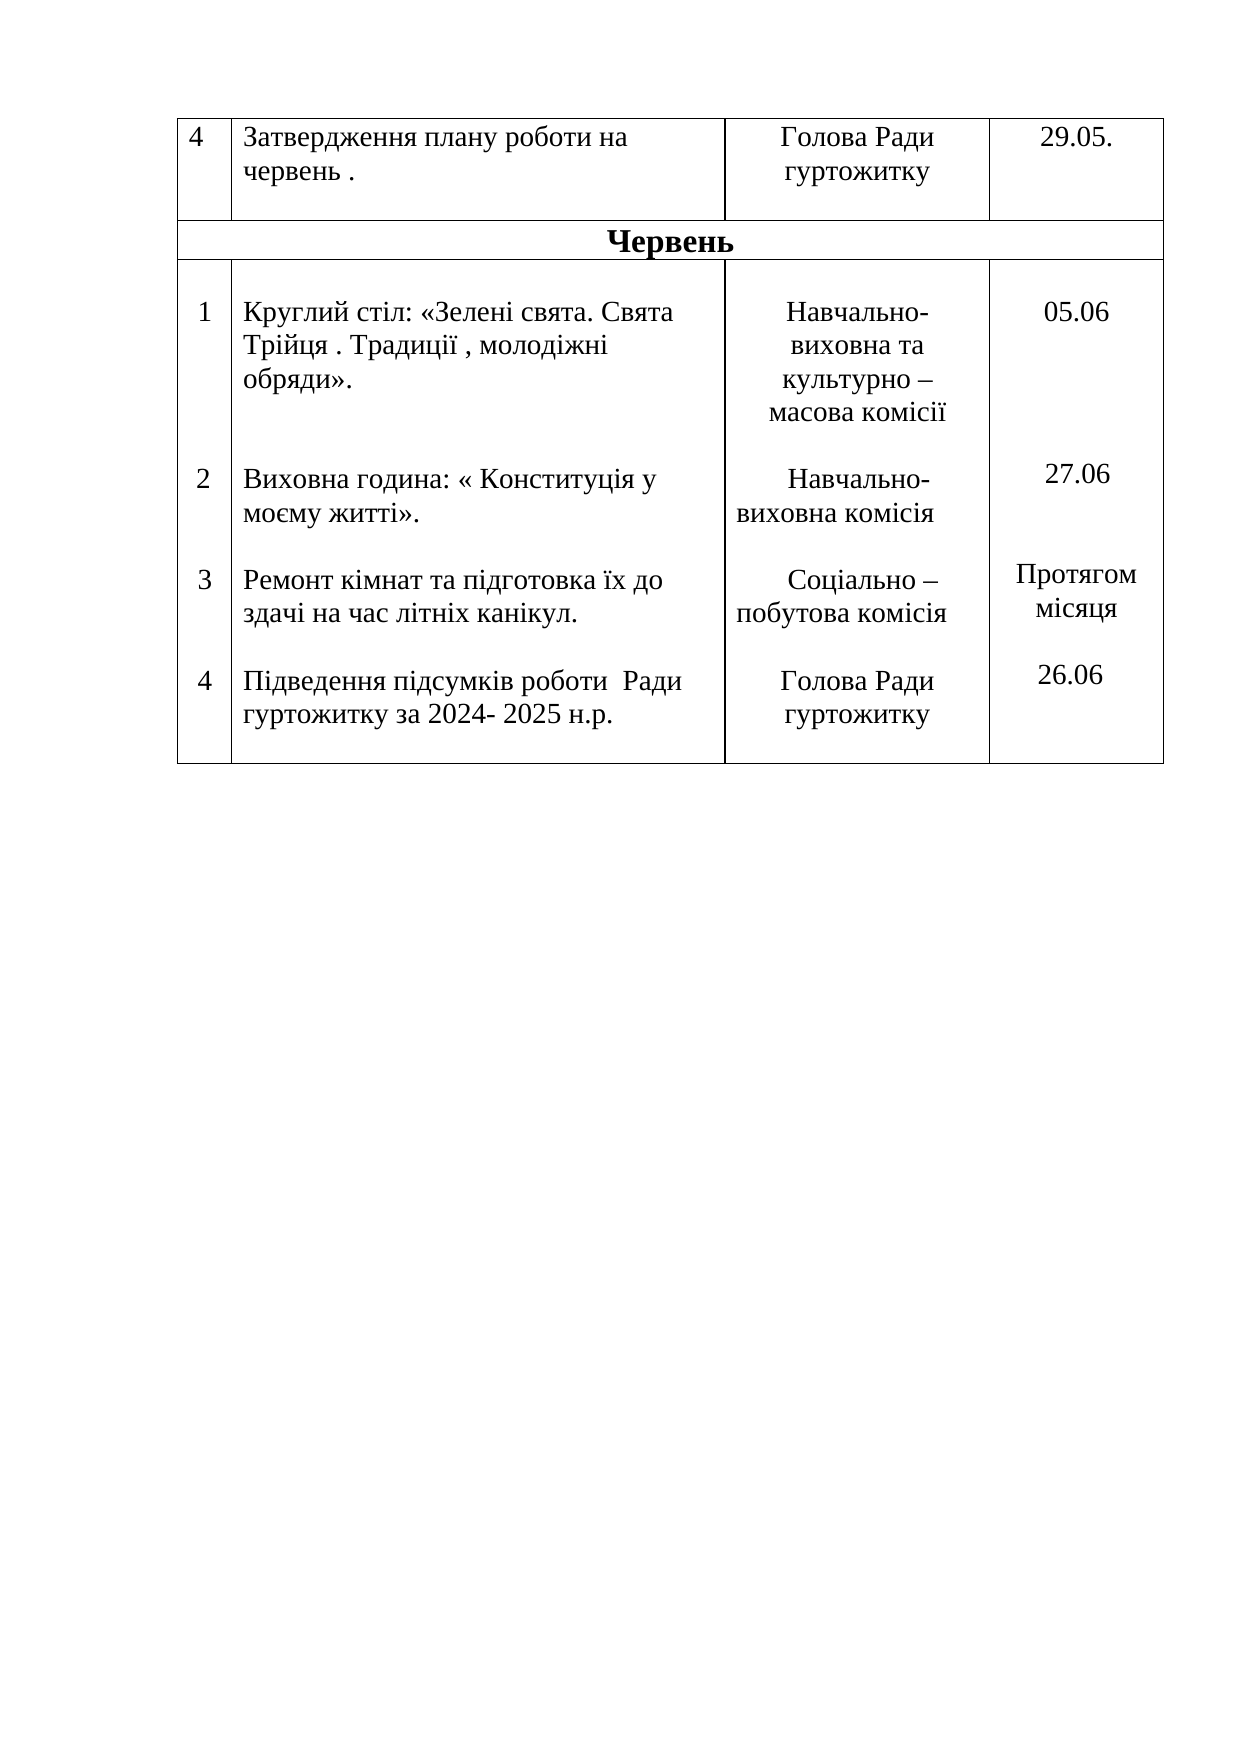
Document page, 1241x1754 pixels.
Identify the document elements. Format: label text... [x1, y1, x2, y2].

table_cell 05.06 27.06 Протягом місяця 26.06 [990, 260, 1163, 763]
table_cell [990, 119, 1163, 220]
table_cell 1 2 3 4 [178, 119, 231, 220]
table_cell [726, 119, 989, 220]
table_cell Червень [178, 221, 1163, 259]
table_cell Навчально-виховна та культурно – масова комісії Навчально- виховна комісія Соціально – побутова комісія Голова Ради гуртожитку [726, 260, 989, 763]
table_cell Круглий стіл: «Зелені свята. Свята Трійця . Традиції , молодіжні обряди». Виховна година: « Конституція у моєму житті». Ремонт кімнат та підготовка їх до здачі на час літніх канікул. Підведення підсумків роботи Ради гуртожитку за 2024- 2025 н.р. [232, 260, 724, 763]
table_cell 1 2 3 4 [178, 260, 231, 763]
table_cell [232, 119, 724, 220]
